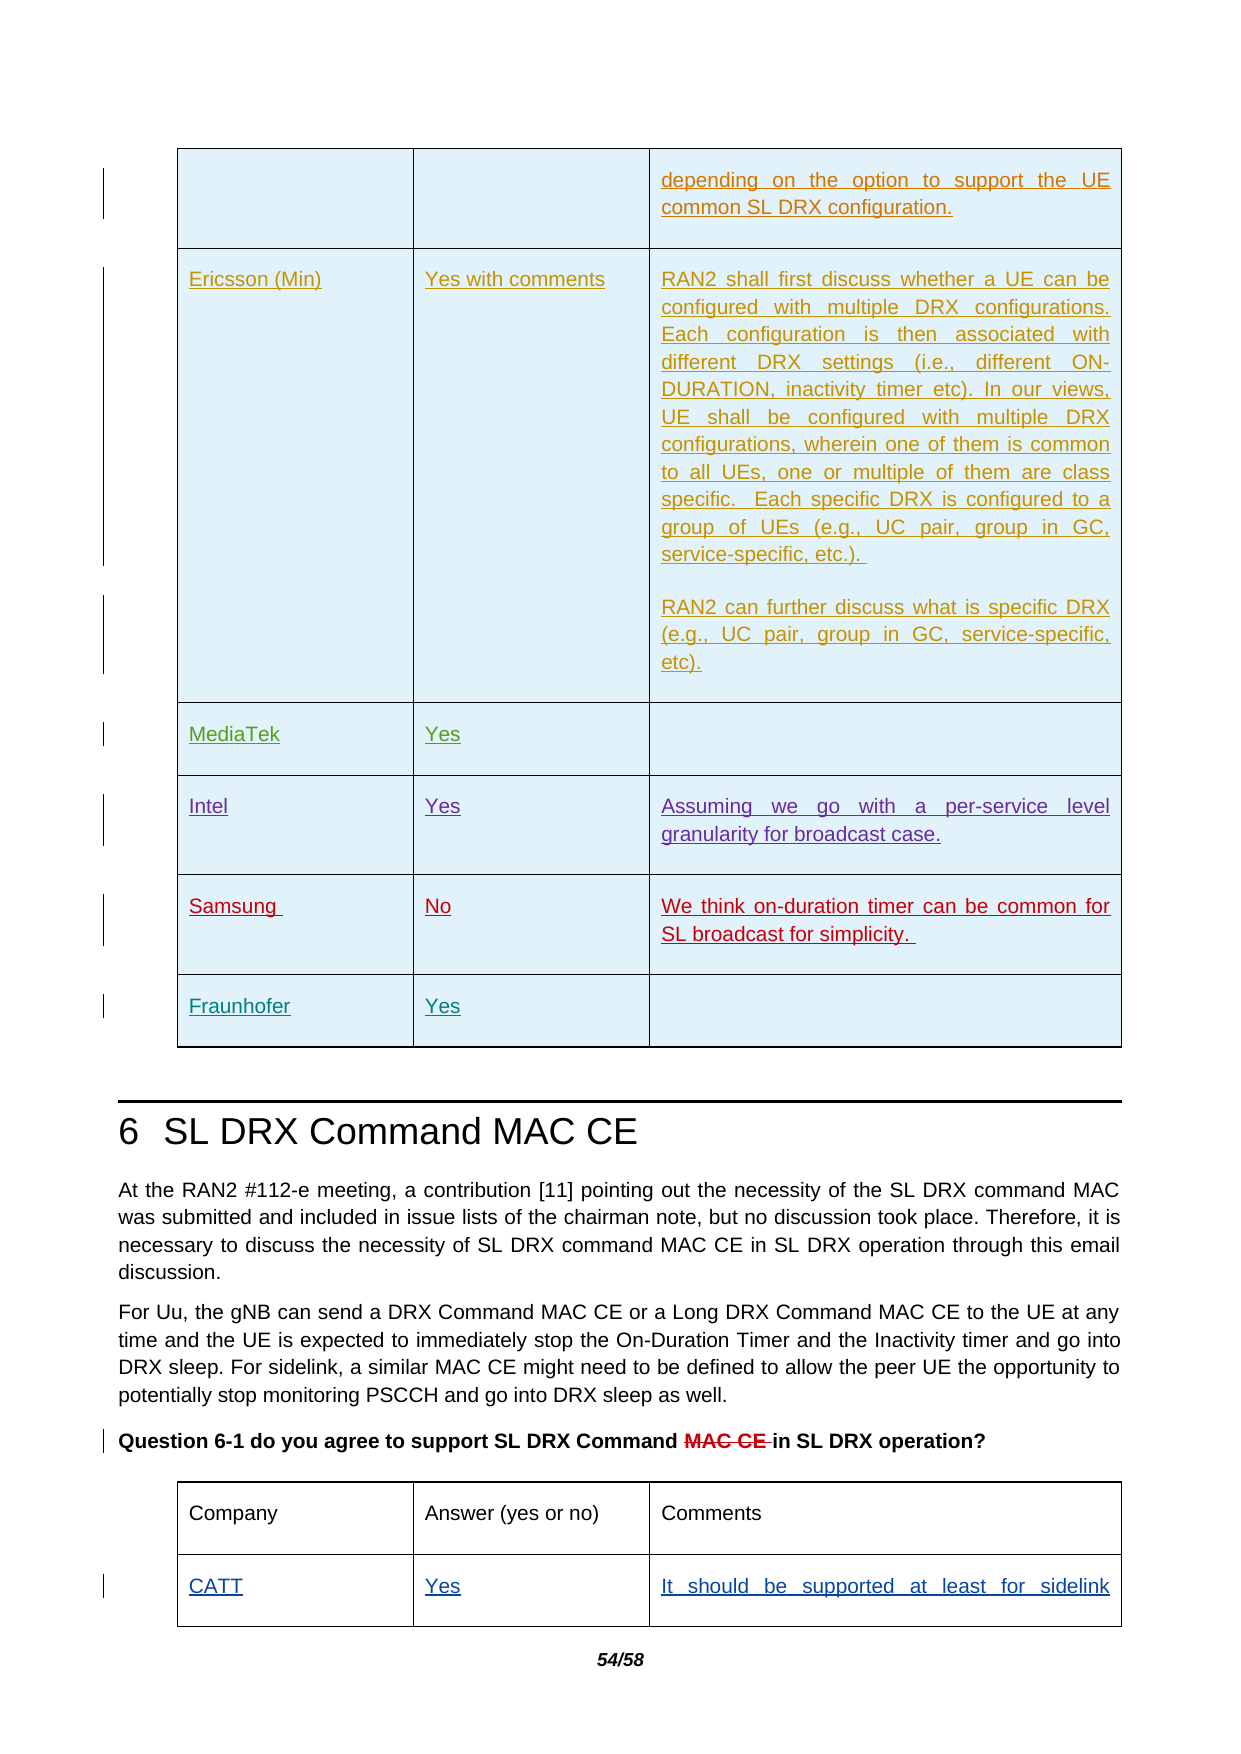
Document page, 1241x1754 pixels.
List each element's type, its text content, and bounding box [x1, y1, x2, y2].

table_cell [414, 1555, 649, 1626]
text At the RAN2 #112-e meeting, a contribution [11] pointing out the necessity of the SL DRX command MAC was submitted and included in issue lists of the chairman note, but no discussion took place. Therefore, it is necessary to discuss the necessity of SL DRX command MAC CE in SL DRX operation through this email discussion. [118, 1178, 1122, 1284]
table_header Comments [650, 1483, 1121, 1554]
table_cell [178, 1555, 413, 1626]
table_cell [650, 1555, 1121, 1626]
subtitle SL DRX Command MAC CE [118, 1103, 1122, 1152]
text Question 6-1 do you agree to support SL DRX Command in SL DRX operation? [118, 1429, 1122, 1453]
table_header Company [178, 1483, 413, 1554]
text For Uu, the gNB can send a DRX Command MAC CE or a Long DRX Command MAC CE to the UE at any time and the UE is expected to immediately stop the On-Duration Timer and the Inactivity timer and go into DRX sleep. For sidelink, a similar MAC CE might need to be defined to allow the peer UE the opportunity to potentially stop monitoring PSCCH and go into DRX sleep as well. [118, 1300, 1122, 1407]
table_header Answer (yes or no) [414, 1483, 649, 1554]
